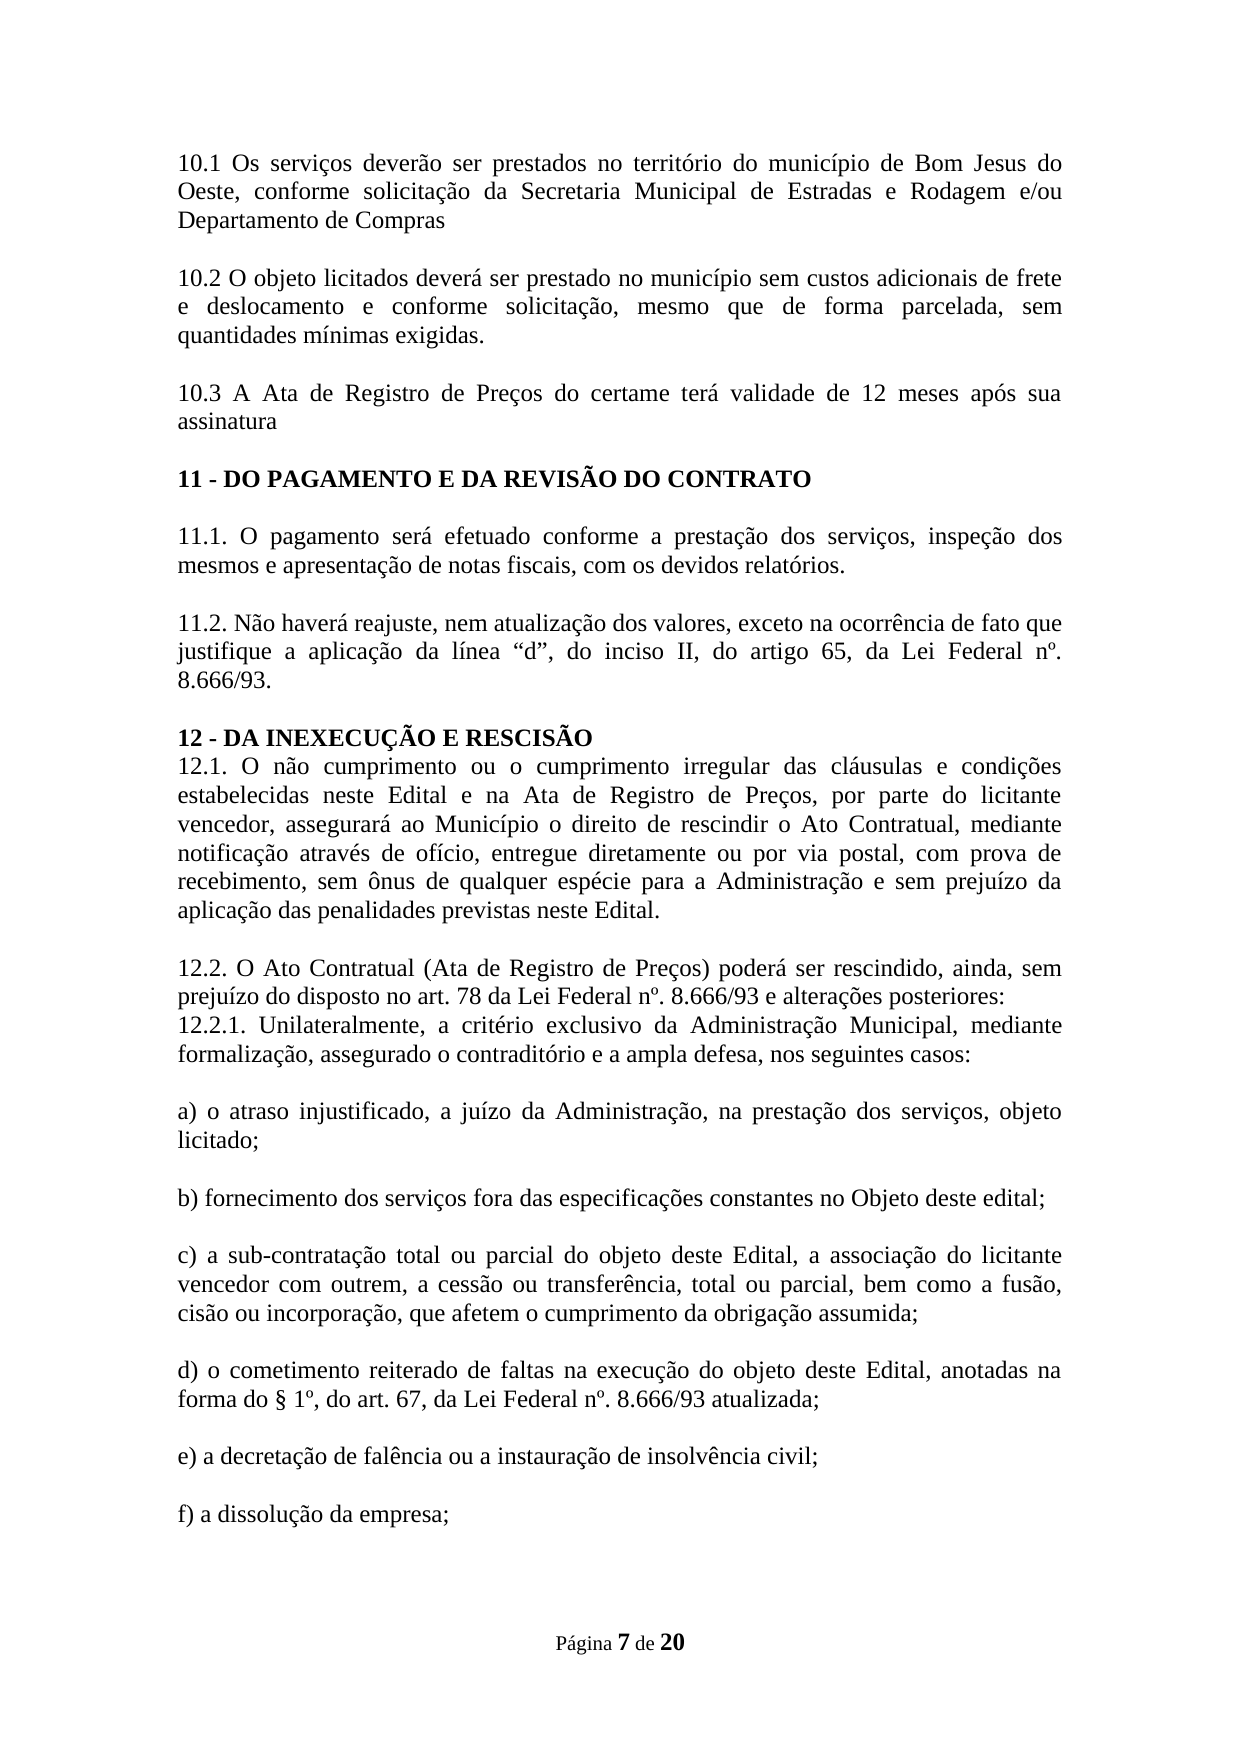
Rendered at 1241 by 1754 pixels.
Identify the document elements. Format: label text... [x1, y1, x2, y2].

text f) a dissolução da empresa; [177, 1499, 1063, 1528]
text c) a sub-contratação total ou parcial do objeto deste Edital, a associação do licitante vencedor com outrem, a cessão ou transferência, total ou parcial, bem como a fusão, cisão ou incorporação, que afetem o cumprimento da obrigação assumida; [177, 1240, 1063, 1326]
text e) a decretação de falência ou a instauração de insolvência civil; [177, 1441, 1063, 1470]
text 12.2. O Ato Contratual (Ata de Registro de Preços) poderá ser rescindido, ainda, sem prejuízo do disposto no art. 78 da Lei Federal nº. 8.666/93 e alterações posteriores: [177, 953, 1063, 1010]
text 10.3 A Ata de Registro de Preços do certame terá validade de 12 meses após sua assinatura [177, 378, 1063, 435]
text 11.1. O pagamento será efetuado conforme a prestação dos serviços, inspeção dos mesmos e apresentação de notas fiscais, com os devidos relatórios. [177, 521, 1063, 579]
text 12.1. O não cumprimento ou o cumprimento irregular das cláusulas e condições estabelecidas neste Edital e na Ata de Registro de Preços, por parte do licitante vencedor, assegurará ao Município o direito de rescindir o Ato Contratual, mediante notificação através de ofício, entregue diretamente ou por via postal, com prova de recebimento, sem ônus de qualquer espécie para a Administração e sem prejuízo da aplicação das penalidades previstas neste Edital. [177, 751, 1063, 924]
text b) fornecimento dos serviços fora das especificações constantes no Objeto deste edital; [177, 1183, 1063, 1211]
text a) o atraso injustificado, a juízo da Administração, na prestação dos serviços, objeto licitado; [177, 1096, 1063, 1154]
text 10.1 Os serviços deverão ser prestados no território do município de Bom Jesus do Oeste, conforme solicitação da Secretaria Municipal de Estradas e Rodagem e/ou Departamento de Compras [177, 148, 1063, 234]
text 12 - DA INEXECUÇÃO E RESCISÃO [177, 723, 1063, 751]
text d) o cometimento reiterado de faltas na execução do objeto deste Edital, anotadas na forma do § 1º, do art. 67, da Lei Federal nº. 8.666/93 atualizada; [177, 1355, 1063, 1413]
text 11 - DO PAGAMENTO E DA REVISÃO DO CONTRATO [177, 464, 1063, 493]
text 12.2.1. Unilateralmente, a critério exclusivo da Administração Municipal, mediante formalização, assegurado o contraditório e a ampla defesa, nos seguintes casos: [177, 1010, 1063, 1068]
text 10.2 O objeto licitados deverá ser prestado no município sem custos adicionais de frete e deslocamento e conforme solicitação, mesmo que de forma parcelada, sem quantidades mínimas exigidas. [177, 263, 1063, 349]
text 11.2. Não haverá reajuste, nem atualização dos valores, exceto na ocorrência de fato que justifique a aplicação da línea “d”, do inciso II, do artigo 65, da Lei Federal nº. 8.666/93. [177, 608, 1063, 694]
